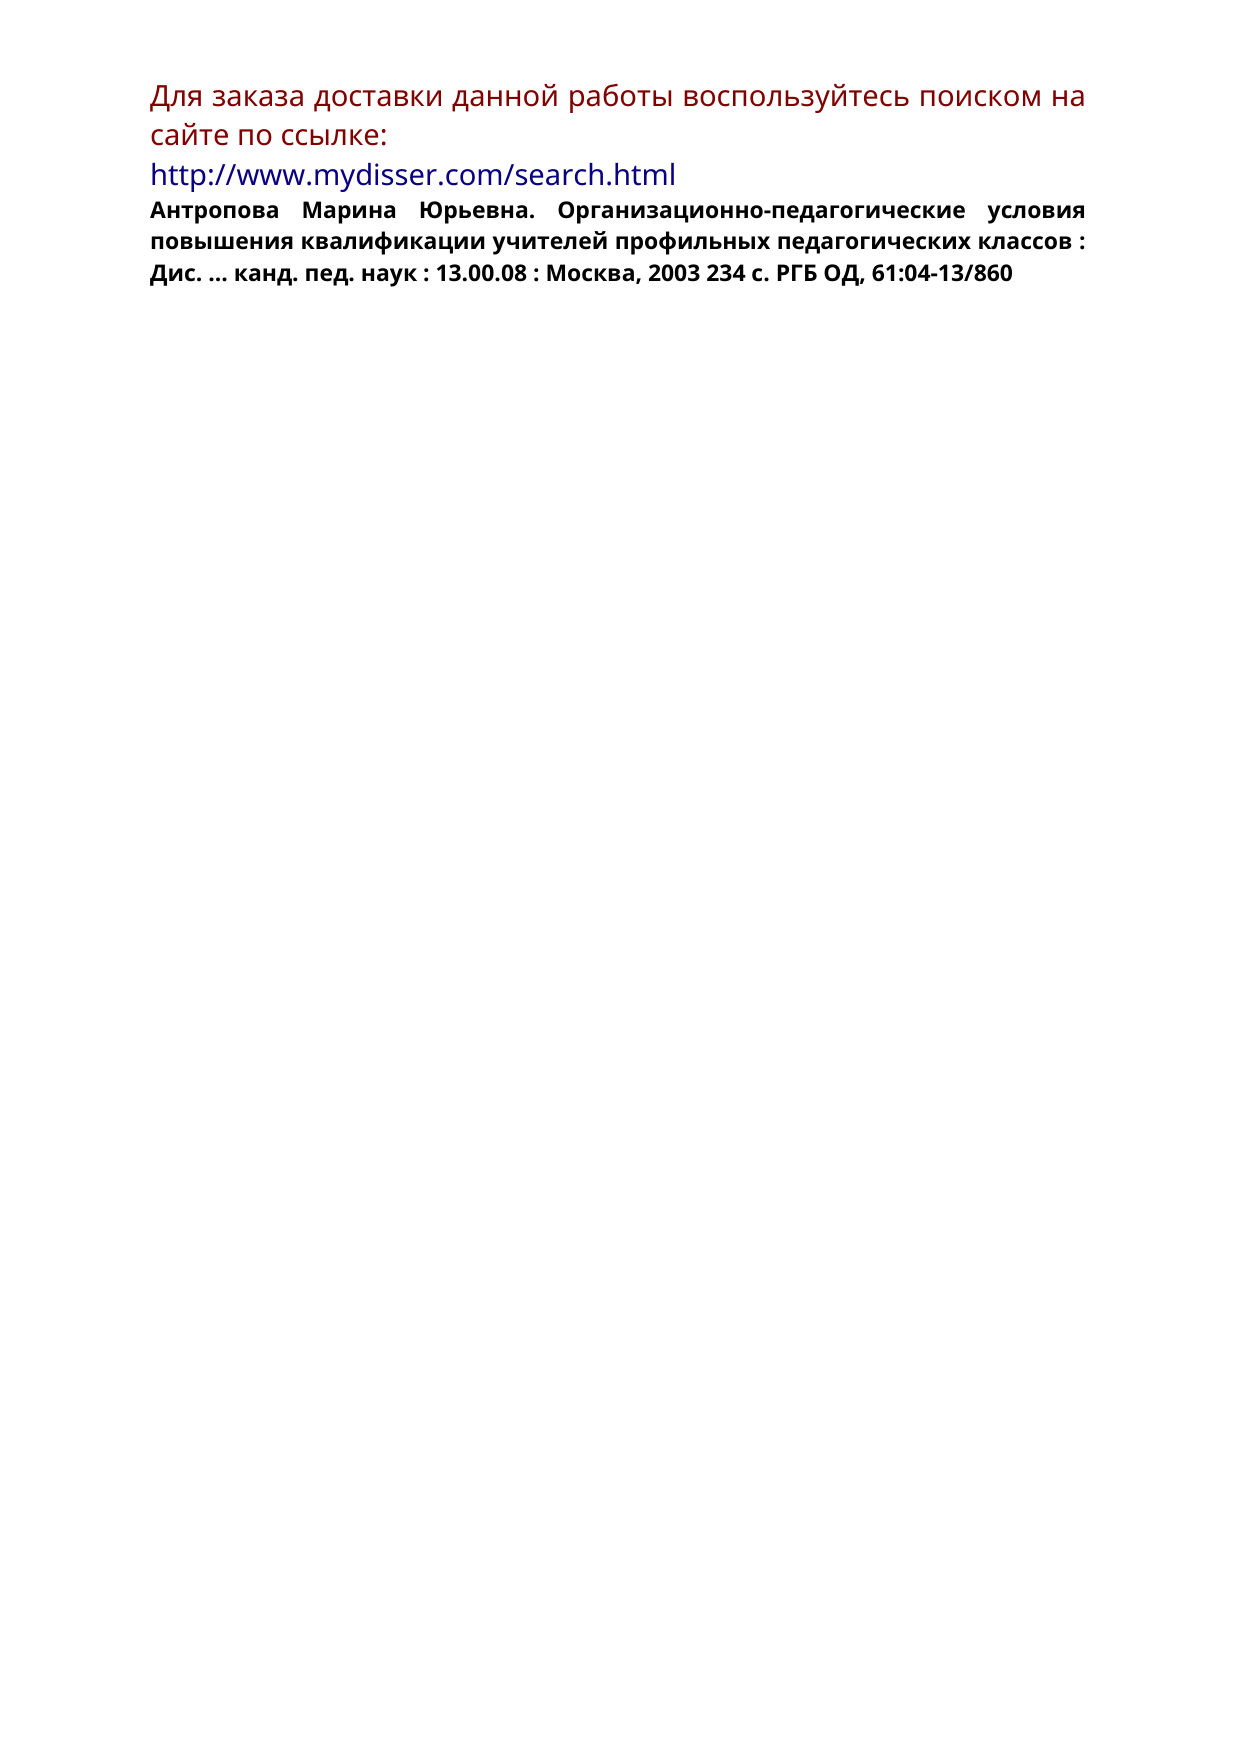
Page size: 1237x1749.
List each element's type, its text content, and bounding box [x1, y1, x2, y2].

text Антропова Марина Юрьевна. Организационно-педагогические условия повышения квалификации учителей профильных педагогических классов : Дис. ... канд. пед. наук : 13.00.08 : Москва, 2003 234 c. РГБ ОД, 61:04-13/860 [150, 194, 1086, 288]
